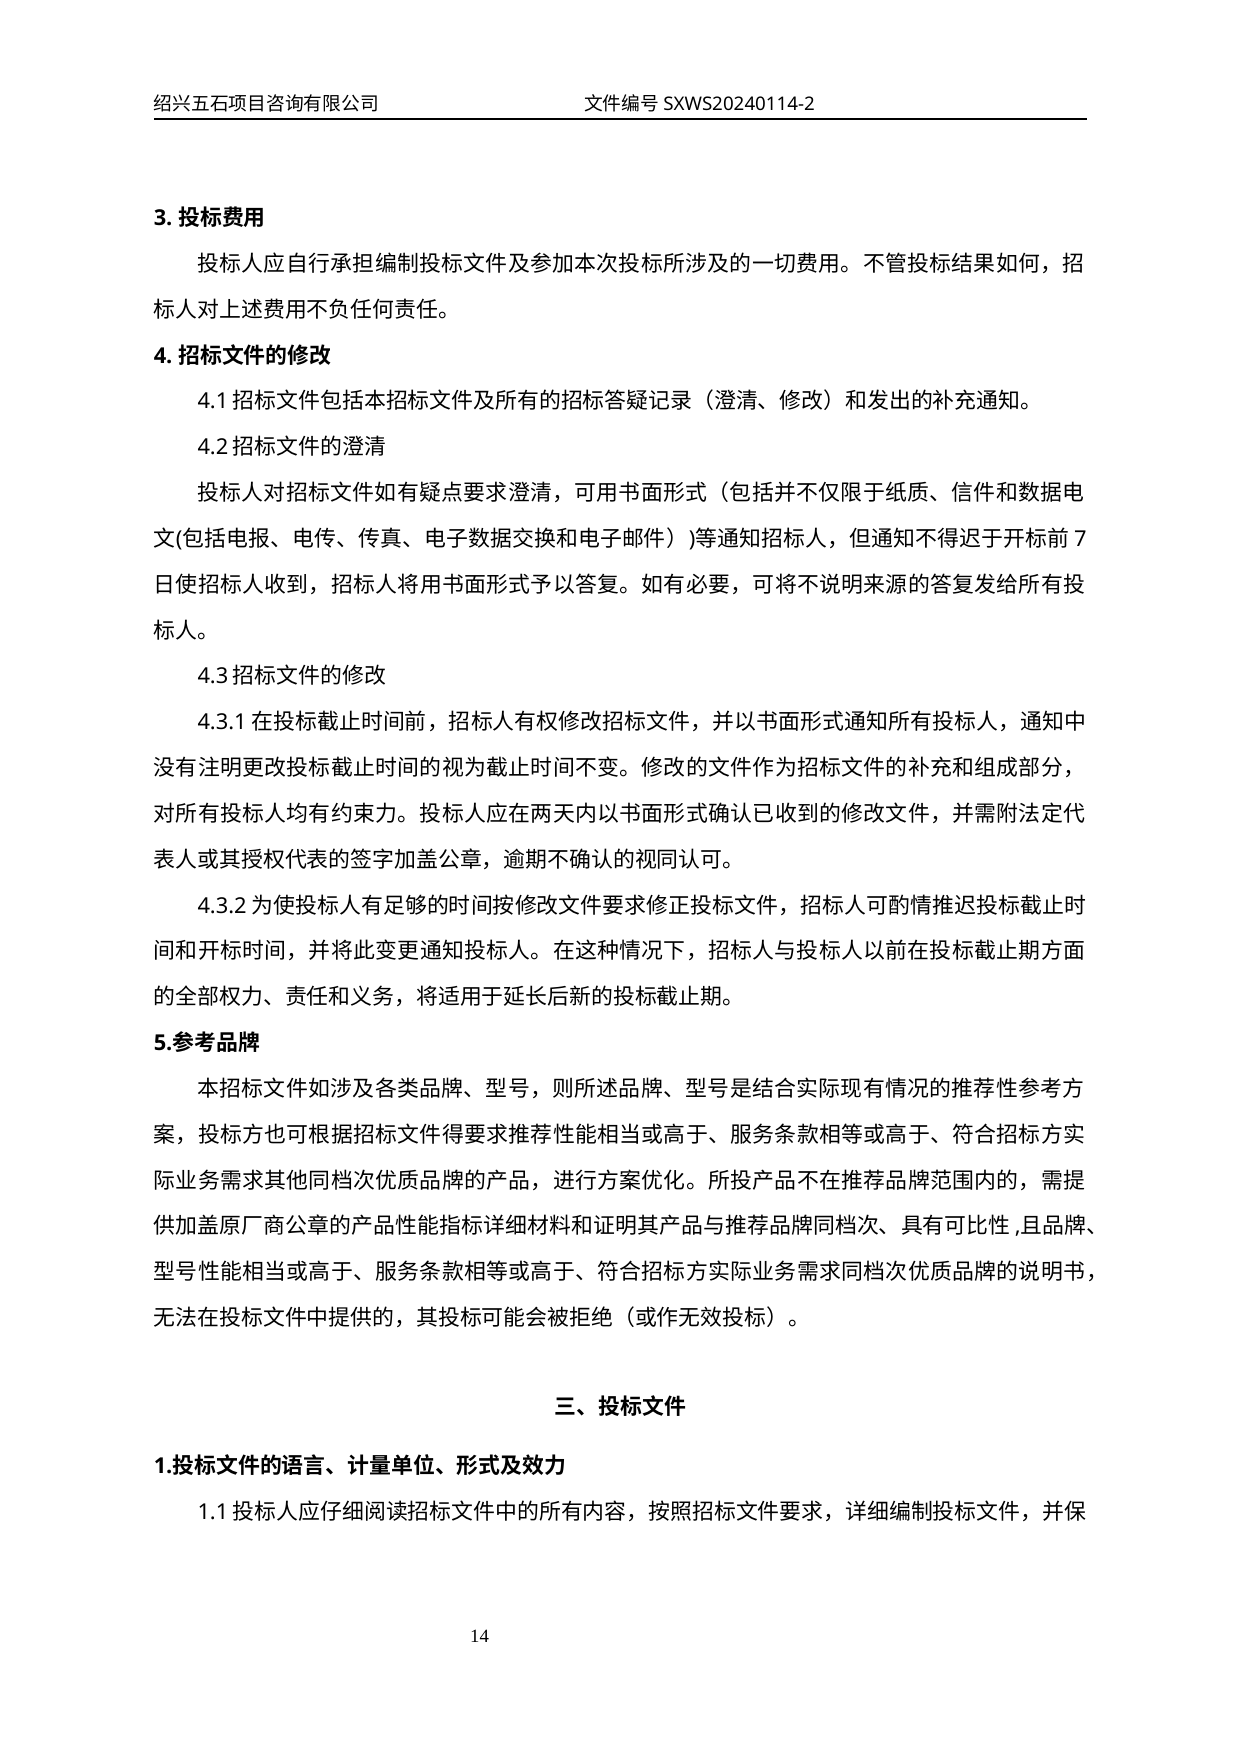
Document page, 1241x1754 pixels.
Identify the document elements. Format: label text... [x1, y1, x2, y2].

text 投标人应自行承担编制投标文件及参加本次投标所涉及的一切费用。不管投标结果如何，招标人对上述费用不负任何责任。 [153, 235, 1087, 326]
text 3. 投标费用 [153, 189, 1087, 235]
text 4.3.2为使投标人有足够的时间按修改文件要求修正投标文件，招标人可酌情推迟投标截止时间和开标时间，并将此变更通知投标人。在这种情况下，招标人与投标人以前在投标截止期方面的全部权力、责任和义务，将适用于延长后新的投标截止期。 [153, 876, 1087, 1014]
text 4.3招标文件的修改 [153, 647, 1087, 693]
text 1.投标文件的语言、计量单位、形式及效力 [153, 1437, 1087, 1482]
text 4.2招标文件的澄清 [153, 418, 1087, 464]
text 4.3.1在投标截止时间前，招标人有权修改招标文件，并以书面形式通知所有投标人，通知中没有注明更改投标截止时间的视为截止时间不变。修改的文件作为招标文件的补充和组成部分，对所有投标人均有约束力。投标人应在两天内以书面形式确认已收到的修改文件，并需附法定代表人或其授权代表的签字加盖公章，逾期不确认的视同认可。 [153, 693, 1087, 876]
text 5.参考品牌 [153, 1014, 1087, 1060]
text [153, 1482, 1087, 1528]
text 4.1招标文件包括本招标文件及所有的招标答疑记录（澄清、修改）和发出的补充通知。 [153, 372, 1087, 418]
text 三、投标文件 [153, 1389, 1087, 1421]
text 投标人对招标文件如有疑点要求澄清，可用书面形式（包括并不仅限于纸质、信件和数据电文(包括电报、电传、传真、电子数据交换和电子邮件）)等通知招标人，但通知不得迟于开标前7日使招标人收到，招标人将用书面形式予以答复。如有必要，可将不说明来源的答复发给所有投标人。 [153, 464, 1087, 647]
text 4. 招标文件的修改 [153, 326, 1087, 372]
text 本招标文件如涉及各类品牌、型号，则所述品牌、型号是结合实际现有情况的推荐性参考方案，投标方也可根据招标文件得要求推荐性能相当或高于、服务条款相等或高于、符合招标方实际业务需求其他同档次优质品牌的产品，进行方案优化。所投产品不在推荐品牌范围内的，需提供加盖原厂商公章的产品性能指标详细材料和证明其产品与推荐品牌同档次、具有可比性,且品牌、型号性能相当或高于、服务条款相等或高于、符合招标方实际业务需求同档次优质品牌的说明书，无法在投标文件中提供的，其投标可能会被拒绝（或作无效投标）。 [153, 1060, 1087, 1335]
